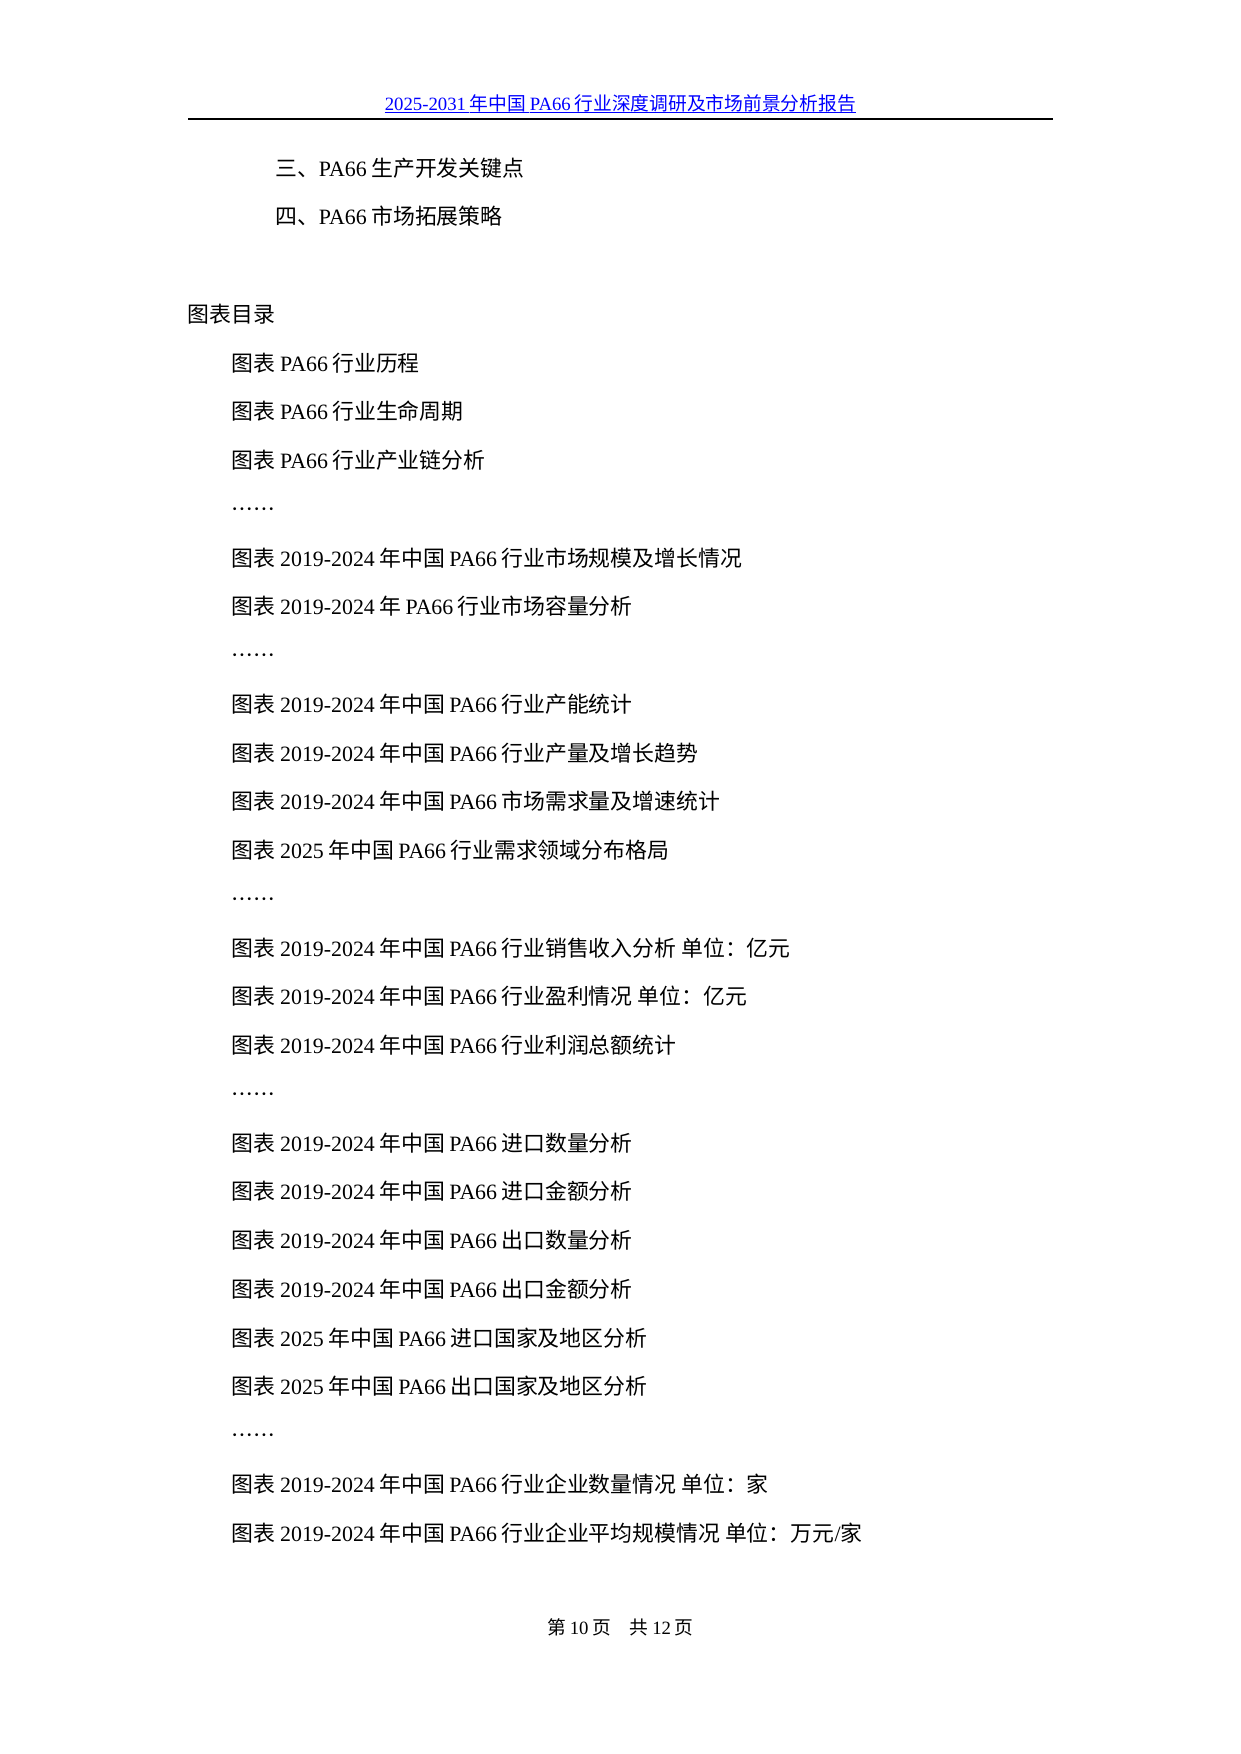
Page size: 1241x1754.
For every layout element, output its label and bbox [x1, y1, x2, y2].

text [187, 150, 1053, 1548]
